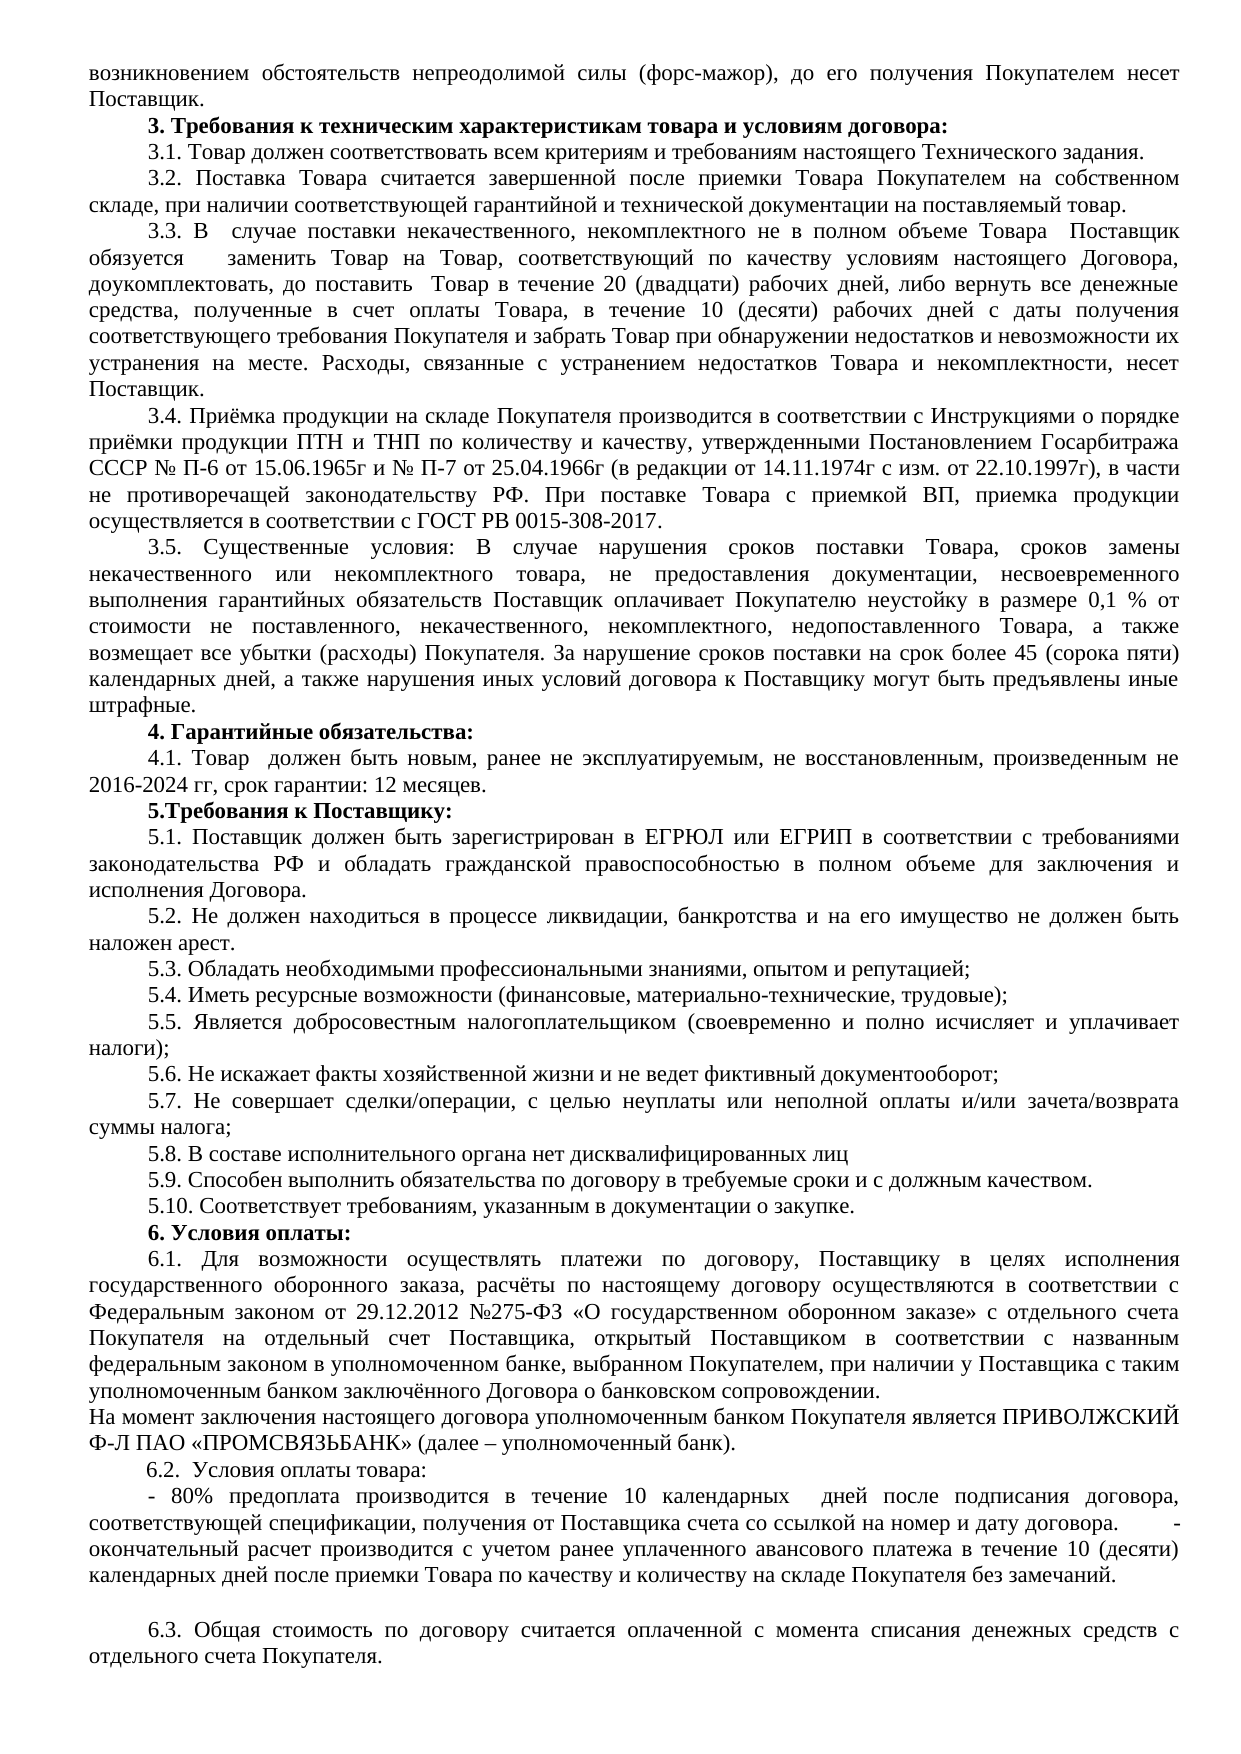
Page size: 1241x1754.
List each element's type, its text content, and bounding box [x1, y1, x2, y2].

text 5.5. Является добросовестным налогоплательщиком (своевременно и полно исчисляет и уплачивает налоги); [89, 1008, 1181, 1061]
text 6.2. Условия оплаты товара: [89, 1456, 1181, 1482]
text 3.1. Товар должен соответствовать всем критериям и требованиям настоящего Технического задания. [89, 138, 1181, 164]
text 3.5. Существенные условия: В случае нарушения сроков поставки Товара, сроков замены некачественного или некомплектного товара, не предоставления документации, несвоевременного выполнения гарантийных обязательств Поставщик оплачивает Покупателю неустойку в размере 0,1 % от стоимости не поставленного, некачественного, некомплектного, недопоставленного Товара, а также возмещает все убытки (расходы) Покупателя. За нарушение сроков поставки на срок более 45 (сорока пяти) календарных дней, а также нарушения иных условий договора к Поставщику могут быть предъявлены иные штрафные. [89, 533, 1181, 718]
text 5.4. Иметь ресурсные возможности (финансовые, материально-технические, трудовые); [89, 981, 1181, 1008]
text 3.4. Приёмка продукции на складе Покупателя производится в соответствии с Инструкциями о порядке приёмки продукции ПТН и ТНП по количеству и качеству, утвержденными Постановлением Госарбитража СССР № П-6 от 15.06.1965г и № П-7 от 25.04.1966г (в редакции от 14.11.1974г с изм. от 22.10.1997г), в части не противоречащей законодательству РФ. При поставке Товара с приемкой ВП, приемка продукции осуществляется в соответствии с ГОСТ РВ 0015-308-2017. [89, 402, 1181, 533]
text 6. Условия оплаты: [89, 1219, 1181, 1245]
text На момент заключения настоящего договора уполномоченным банком Покупателя является ПРИВОЛЖСКИЙ Ф-Л ПАО «ПРОМСВЯЗЬБАНК» (далее – уполномоченный банк). [89, 1403, 1181, 1456]
text - 80% предоплата производится в течение 10 календарных дней после подписания договора, соответствующей спецификации, получения от Поставщика счета со ссылкой на номер и дату договора. - окончательный расчет производится с учетом ранее уплаченного авансового платежа в течение 10 (десяти) календарных дней после приемки Товара по качеству и количеству на складе Покупателя без замечаний. [89, 1482, 1181, 1588]
text 5.3. Обладать необходимыми профессиональными знаниями, опытом и репутацией; [89, 955, 1181, 981]
text 4.1. Товар должен быть новым, ранее не эксплуатируемым, не восстановленным, произведенным не 2016-2024 гг, срок гарантии: 12 месяцев. [89, 744, 1181, 797]
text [89, 59, 1181, 112]
text 3.2. Поставка Товара считается завершенной после приемки Товара Покупателем на собственном складе, при наличии соответствующей гарантийной и технической документации на поставляемый товар. [89, 164, 1181, 217]
text 6.1. Для возможности осуществлять платежи по договору, Поставщику в целях исполнения государственного оборонного заказа, расчёты по настоящему договору осуществляются в соответствии с Федеральным законом от 29.12.2012 №275-ФЗ «О государственном оборонном заказе» с отдельного счета Покупателя на отдельный счет Поставщика, открытый Поставщиком в соответствии с названным федеральным законом в уполномоченном банке, выбранном Покупателем, при наличии у Поставщика с таким уполномоченным банком заключённого Договора о банковском сопровождении. [89, 1245, 1181, 1403]
text 5.Требования к Поставщику: [89, 797, 1181, 823]
text 5.1. Поставщик должен быть зарегистрирован в ЕГРЮЛ или ЕГРИП в соответствии с требованиями законодательства РФ и обладать гражданской правоспособностью в полном объеме для заключения и исполнения Договора. [89, 823, 1181, 902]
text 4. Гарантийные обязательства: [89, 718, 1181, 744]
text 5.2. Не должен находиться в процессе ликвидации, банкротства и на его имущество не должен быть наложен арест. [89, 902, 1181, 955]
text 6.3. Общая стоимость по договору считается оплаченной с момента списания денежных средств с отдельного счета Покупателя. [89, 1616, 1181, 1668]
text 5.7. Не совершает сделки/операции, с целью неуплаты или неполной оплаты и/или зачета/возврата суммы налога; [89, 1087, 1181, 1139]
text 3.3. В случае поставки некачественного, некомплектного не в полном объеме Товара Поставщик обязуется заменить Товар на Товар, соответствующий по качеству условиям настоящего Договора, доукомплектовать, до поставить Товар в течение 20 (двадцати) рабочих дней, либо вернуть все денежные средства, полученные в счет оплаты Товара, в течение 10 (десяти) рабочих дней с даты получения соответствующего требования Покупателя и забрать Товар при обнаружении недостатков и невозможности их устранения на месте. Расходы, связанные с устранением недостатков Товара и некомплектности, несет Поставщик. [89, 217, 1181, 402]
text 5.10. Соответствует требованиям, указанным в документации о закупке. [89, 1192, 1181, 1219]
text 3. Требования к техническим характеристикам товара и условиям договора: [89, 112, 1181, 138]
text 5.9. Способен выполнить обязательства по договору в требуемые сроки и с должным качеством. [89, 1166, 1181, 1192]
text 5.6. Не искажает факты хозяйственной жизни и не ведет фиктивный документооборот; [89, 1061, 1181, 1087]
text 5.8. В составе исполнительного органа нет дисквалифицированных лиц [89, 1139, 1181, 1166]
